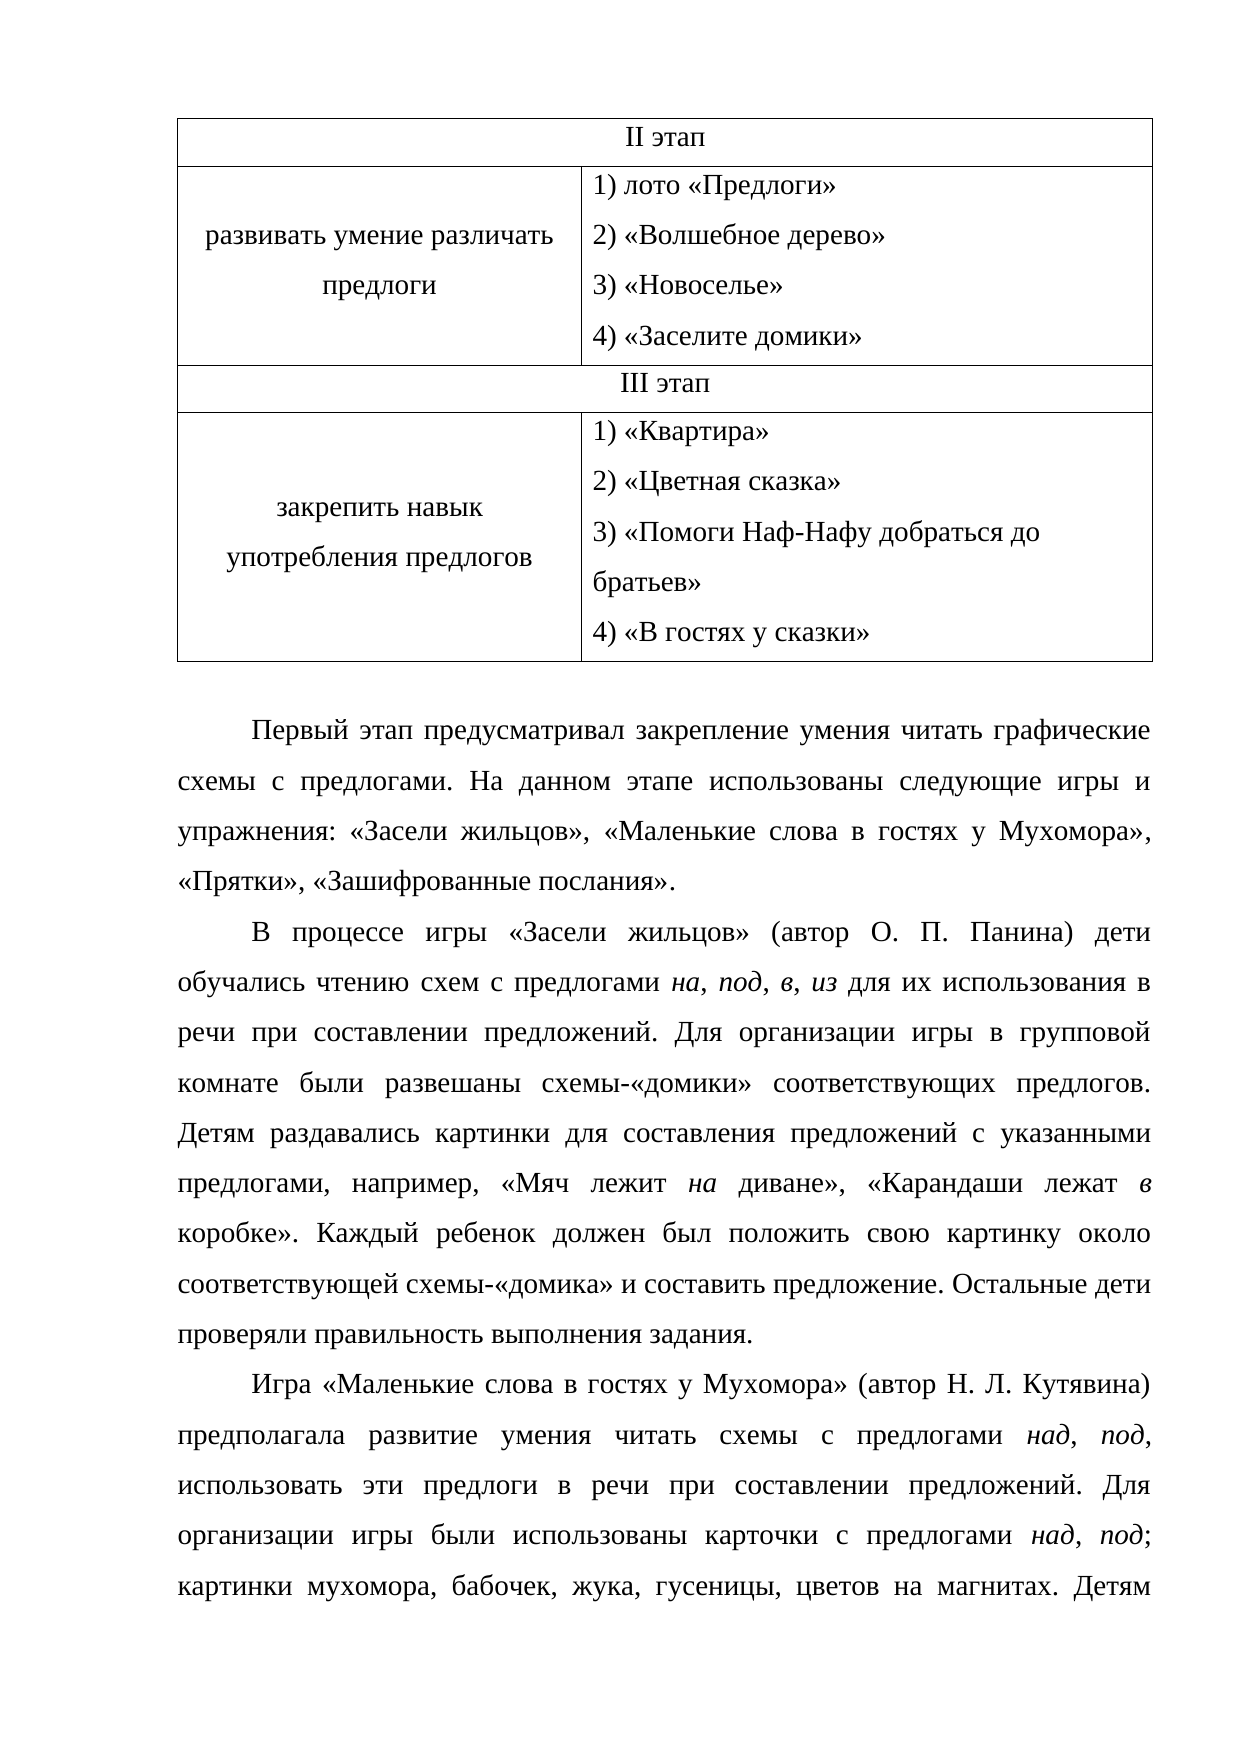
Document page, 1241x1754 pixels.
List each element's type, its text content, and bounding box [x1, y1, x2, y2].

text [177, 1367, 1152, 1601]
text В процессе игры «Засели жильцов» (автор О. П. Панина) дети обучались чтению схем с предлогами на, под, в, из для их использования в речи при составлении предложений. Для организации игры в групповой комнате были развешаны схемы-«домики» соответствующих предлогов. Детям раздавались картинки для составления предложений с указанными предлогами, например, «Мяч лежит на диване», «Карандаши лежат в коробке». Каждый ребенок должен был положить свою картинку около соответствующей схемы-«домика» и составить предложение. Остальные дети проверяли правильность выполнения задания. [177, 914, 1152, 1350]
table_cell закрепить навык употребления предлогов [178, 413, 581, 661]
text Первый этап предусматривал закрепление умения читать графические схемы с предлогами. На данном этапе использованы следующие игры и упражнения: «Засели жильцов», «Маленькие слова в гостях у Мухомора», «Прятки», «Зашифрованные послания». [177, 712, 1152, 897]
table_cell III этап [178, 366, 1152, 412]
table_cell развивать умение различать предлоги [178, 167, 581, 364]
table_cell 1) «Квартира» 2) «Цветная сказка» 3) «Помоги Наф-Нафу добраться до братьев» 4) «В гостях у сказки» [582, 413, 1152, 661]
table_cell 1) лото «Предлоги» 2) «Волшебное дерево» 3) «Новоселье» 4) «Заселите домики» [582, 167, 1152, 364]
table_cell II этап [178, 119, 1152, 166]
